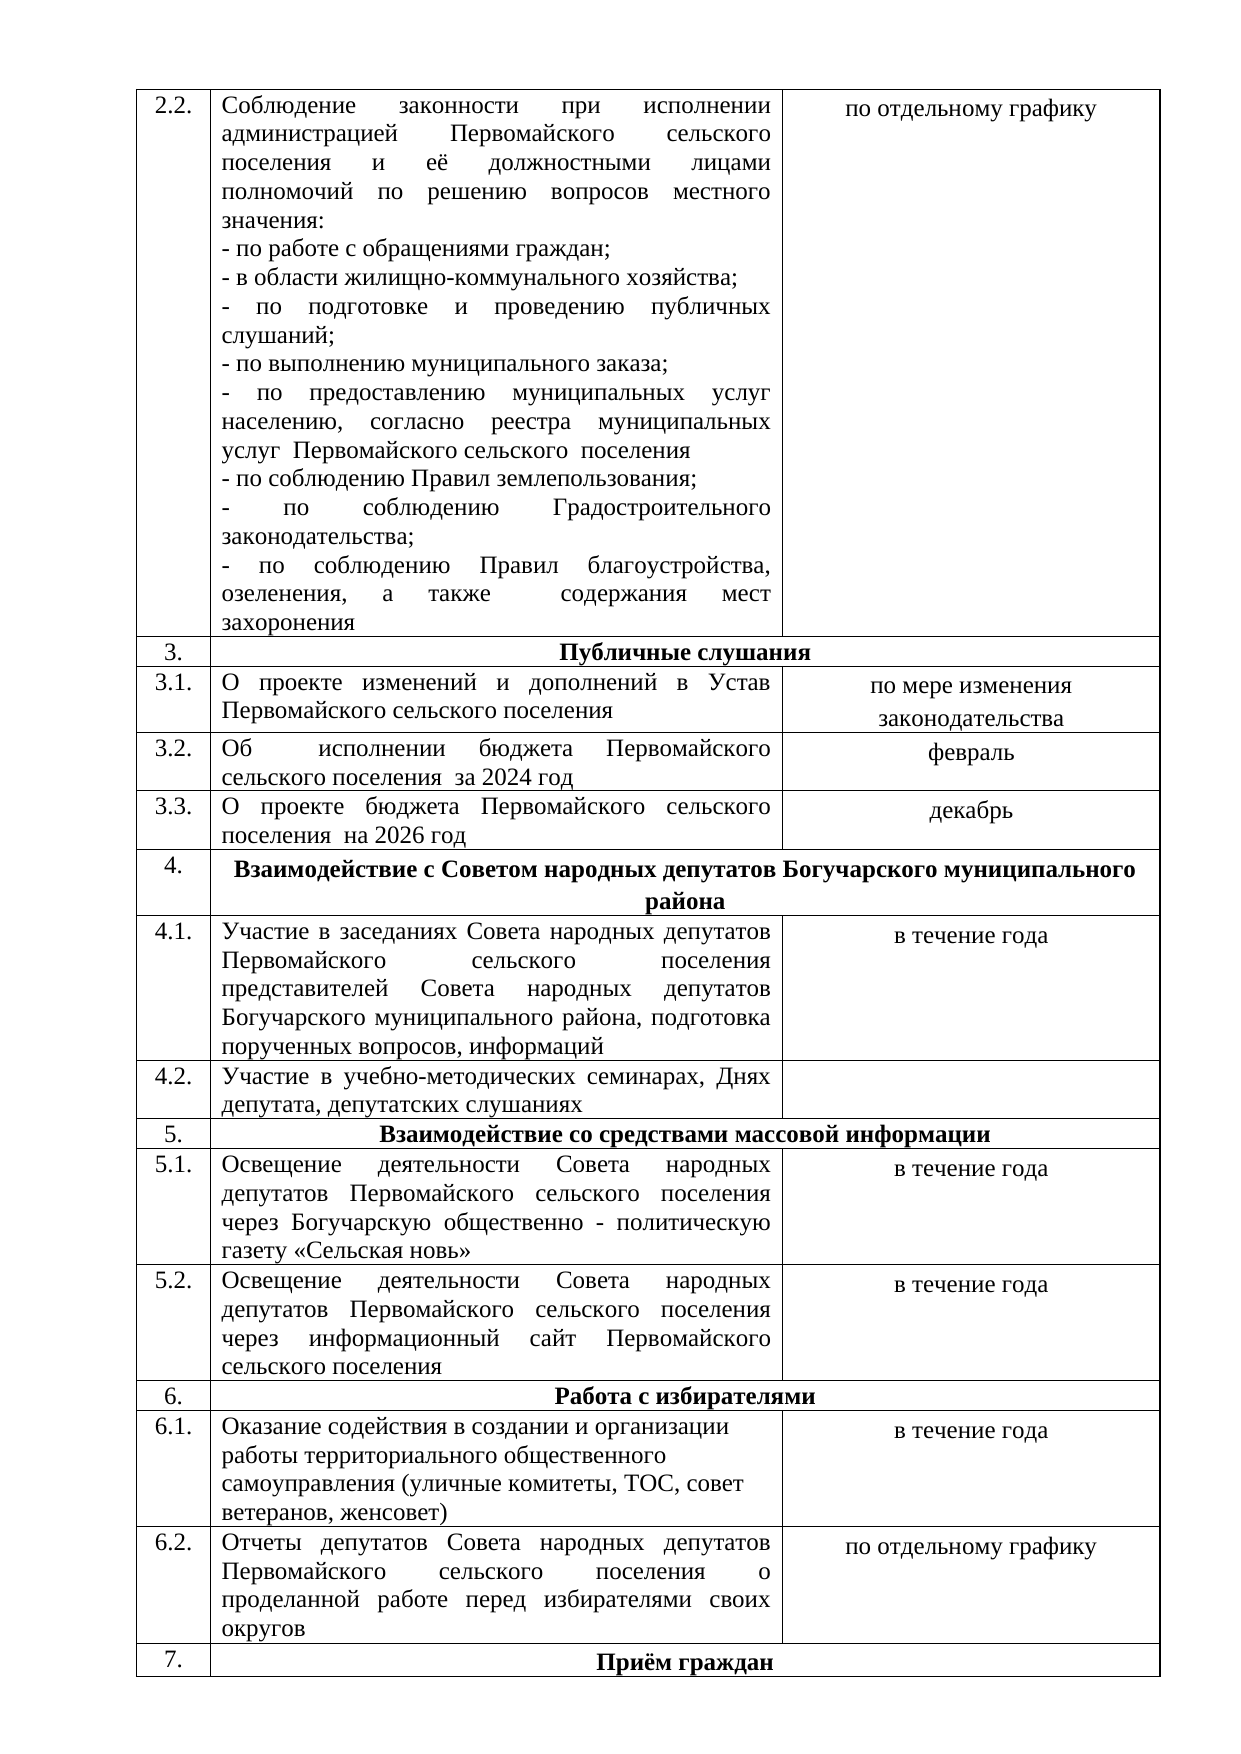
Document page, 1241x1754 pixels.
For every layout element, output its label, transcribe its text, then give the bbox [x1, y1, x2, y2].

table_cell Освещение деятельности Совета народных депутатов Первомайского сельского поселения через Богучарскую общественно - политическую газету «Сельская новь» [211, 1149, 782, 1264]
table_cell 2.2. [137, 90, 210, 636]
table_cell 3.3. [137, 791, 210, 849]
table_cell 5. [137, 1119, 210, 1148]
table_cell Приём граждан [211, 1644, 1159, 1676]
table_cell 3.2. [137, 733, 210, 790]
table_cell 5.1. [137, 1149, 210, 1264]
table_cell 4. [137, 850, 210, 915]
table_cell Взаимодействие с Советом народных депутатов Богучарского муниципального района [211, 850, 1159, 915]
table_cell О проекте бюджета Первомайского сельского поселения на 2026 год [211, 791, 782, 849]
table_cell 5.2. [137, 1265, 210, 1380]
table_cell в течение года [783, 1411, 1159, 1526]
table_cell О проекте изменений и дополнений в Устав Первомайского сельского поселения [211, 667, 782, 732]
table_cell Об исполнении бюджета Первомайского сельского поселения за 2024 год [211, 733, 782, 790]
table_cell [783, 1061, 1159, 1118]
table_cell 3. [137, 637, 210, 666]
table_cell в течение года [783, 916, 1159, 1060]
table_cell Взаимодействие со средствами массовой информации [211, 1119, 1159, 1148]
table_cell Оказание содействия в создании и организации работы территориального общественного самоуправления (уличные комитеты, ТОС, совет ветеранов, женсовет) [211, 1411, 782, 1526]
table_cell Соблюдение законности при исполнении администрацией Первомайского сельского поселения и её должностными лицами полномочий по решению вопросов местного значения: - по работе с обращениями граждан; - в области жилищно-коммунального хозяйства; - по подготовке и проведению публичных слушаний; - по выполнению муниципального заказа; - по предоставлению муниципальных услуг населению, согласно реестра муниципальных услуг Первомайского сельского поселения - по соблюдению Правил землепользования; - по соблюдению Градостроительного законодательства; - по соблюдению Правил благоустройства, озеленения, а также содержания мест захоронения [211, 90, 782, 636]
table_cell 4.2. [137, 1061, 210, 1118]
table_cell в течение года [783, 1149, 1159, 1264]
table_cell Работа с избирателями [211, 1381, 1159, 1410]
table_cell 6.1. [137, 1411, 210, 1526]
table_cell в течение года [783, 1265, 1159, 1380]
table_cell 3.1. [137, 667, 210, 732]
table_cell по отдельному графику [783, 90, 1159, 636]
table_cell 4.1. [137, 916, 210, 1060]
table_cell 6. [137, 1381, 210, 1410]
table_cell февраль [783, 733, 1159, 790]
table_cell декабрь [783, 791, 1159, 849]
table_cell по мере изменения законодательства [783, 667, 1159, 732]
table_cell Участие в учебно-методических семинарах, Днях депутата, депутатских слушаниях [211, 1061, 782, 1118]
table_cell Участие в заседаниях Совета народных депутатов Первомайского сельского поселения представителей Совета народных депутатов Богучарского муниципального района, подготовка порученных вопросов, информаций [211, 916, 782, 1060]
table_cell 7. [137, 1644, 210, 1676]
table_cell по отдельному графику [783, 1527, 1159, 1643]
table_cell 6.2. [137, 1527, 210, 1643]
table_cell Освещение деятельности Совета народных депутатов Первомайского сельского поселения через информационный сайт Первомайского сельского поселения [211, 1265, 782, 1380]
table_cell Отчеты депутатов Совета народных депутатов Первомайского сельского поселения о проделанной работе перед избирателями своих округов [211, 1527, 782, 1643]
table_cell Публичные слушания [211, 637, 1159, 666]
